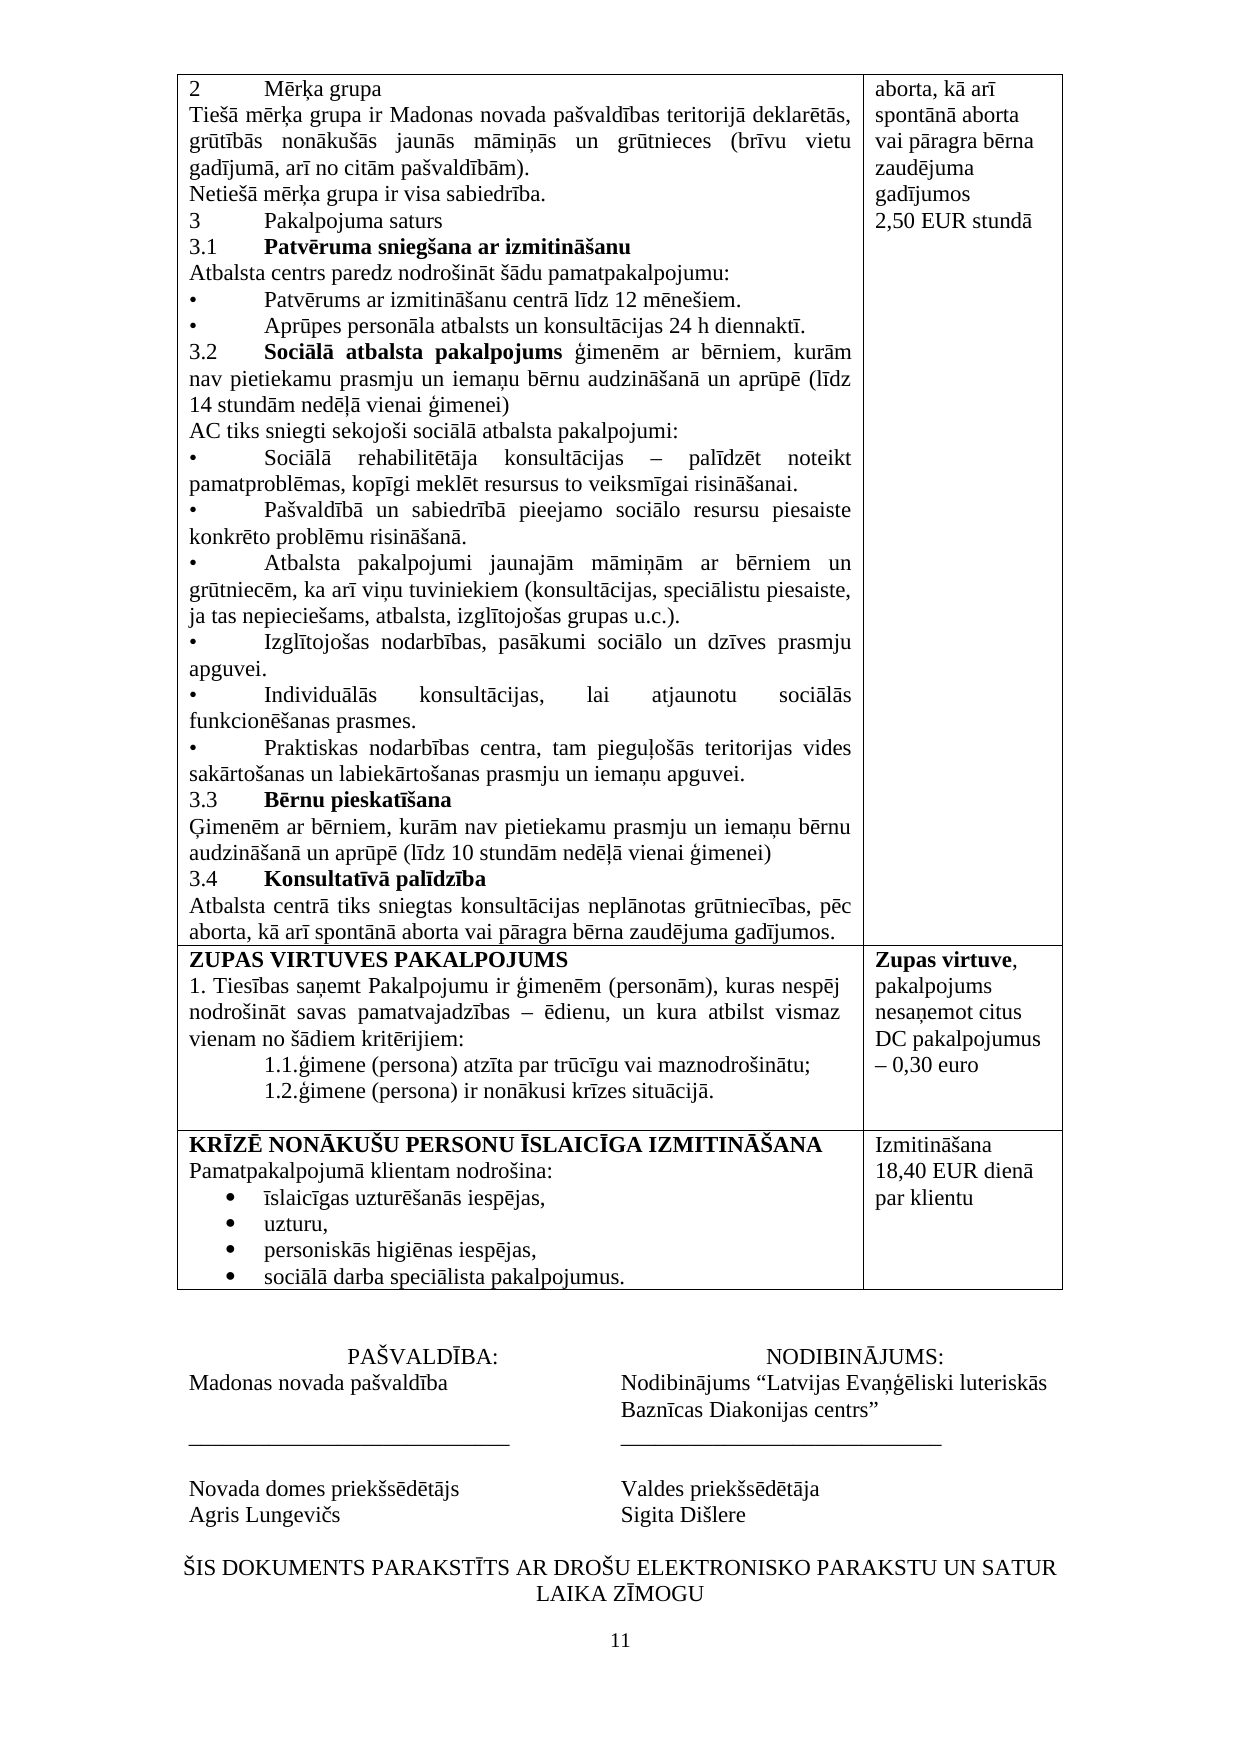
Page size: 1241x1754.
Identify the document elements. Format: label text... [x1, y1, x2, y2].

table_cell ____________________________ [609, 1422, 1041, 1448]
table_header NODIBINĀJUMS: Nodibinājums “Latvijas Evaņģēliski luteriskās Baznīcas Diakonijas centrs” [609, 1343, 1041, 1422]
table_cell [178, 75, 863, 944]
table_cell Izmitināšana 18,40 EUR dienā par klientu [864, 1131, 1062, 1289]
table_cell ____________________________ [177, 1422, 609, 1448]
table_cell ZUPAS VIRTUVES PAKALPOJUMS 1. Tiesības saņemt Pakalpojumu ir ģimenēm (personām), kuras nespēj nodrošināt savas pamatvajadzības – ēdienu, un kura atbilst vismaz vienam no šādiem kritērijiem: 1.1.ģimene (persona) atzīta par trūcīgu vai maznodrošinātu; 1.2.ģimene (persona) ir nonākusi krīzes situācijā. [178, 946, 863, 1130]
table_cell Novada domes priekšsēdētājs Agris Lungevičs [177, 1449, 609, 1527]
table_header PAŠVALDĪBA: Madonas novada pašvaldība [177, 1343, 609, 1422]
text ŠIS DOKUMENTS PARAKSTĪTS AR DROŠU ELEKTRONISKO PARAKSTU UN SATUR LAIKA ZĪMOGU [177, 1554, 1063, 1607]
table_cell Valdes priekšsēdētāja Sigita Dišlere [609, 1449, 1041, 1527]
table_cell Zupas virtuve, pakalpojums nesaņemot citus DC pakalpojumus – 0,30 euro [864, 946, 1062, 1130]
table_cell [864, 75, 1062, 944]
table_cell KRĪZĒ NONĀKUŠU PERSONU ĪSLAICĪGA IZMITINĀŠANA Pamatpakalpojumā klientam nodrošina: īslaicīgas uzturēšanās iespējas, uzturu, personiskās higiēnas iespējas, sociālā darba speciālista pakalpojumus. [178, 1131, 863, 1289]
